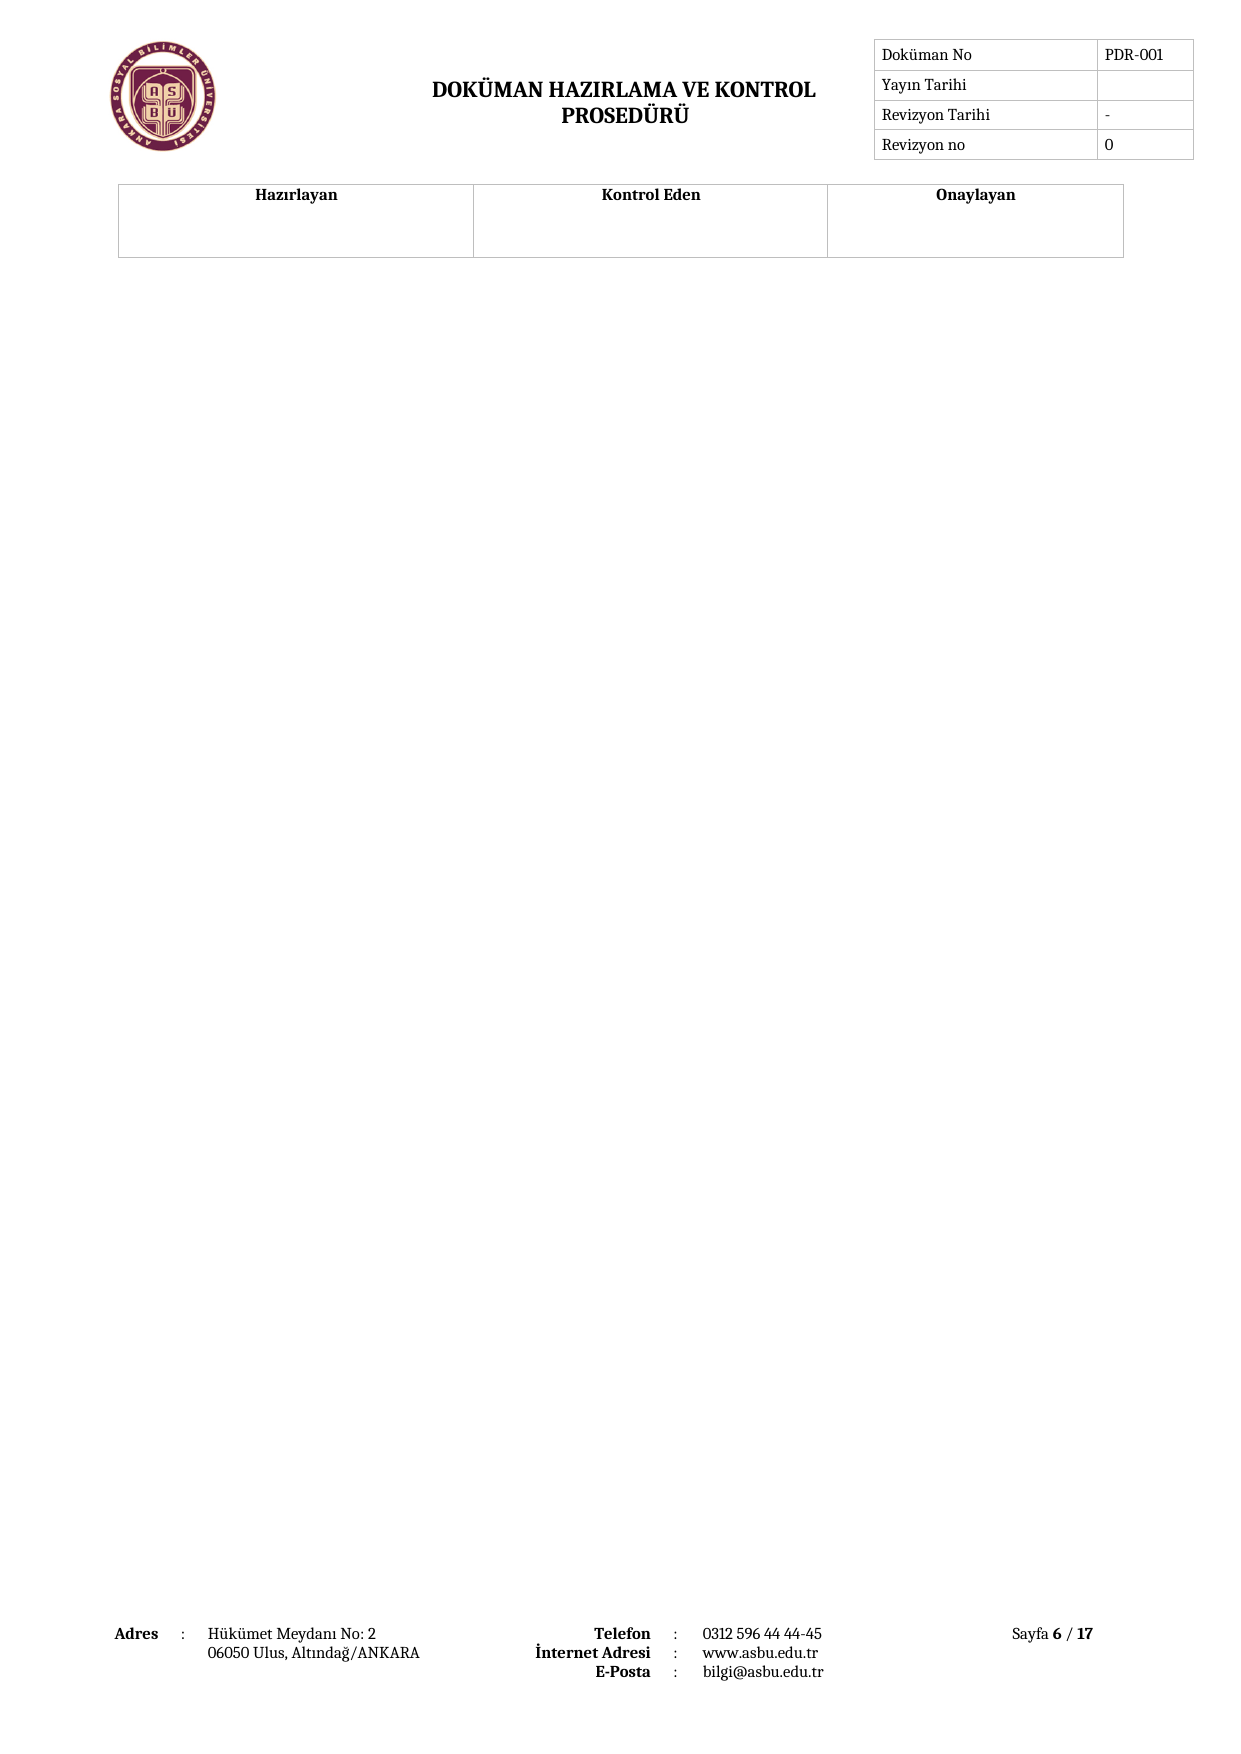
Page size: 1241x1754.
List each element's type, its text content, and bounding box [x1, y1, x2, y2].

table_header Kontrol Eden [474, 185, 827, 257]
picture [99, 38, 226, 154]
table_header Hazırlayan [119, 185, 473, 257]
table_header Onaylayan [828, 185, 1123, 257]
